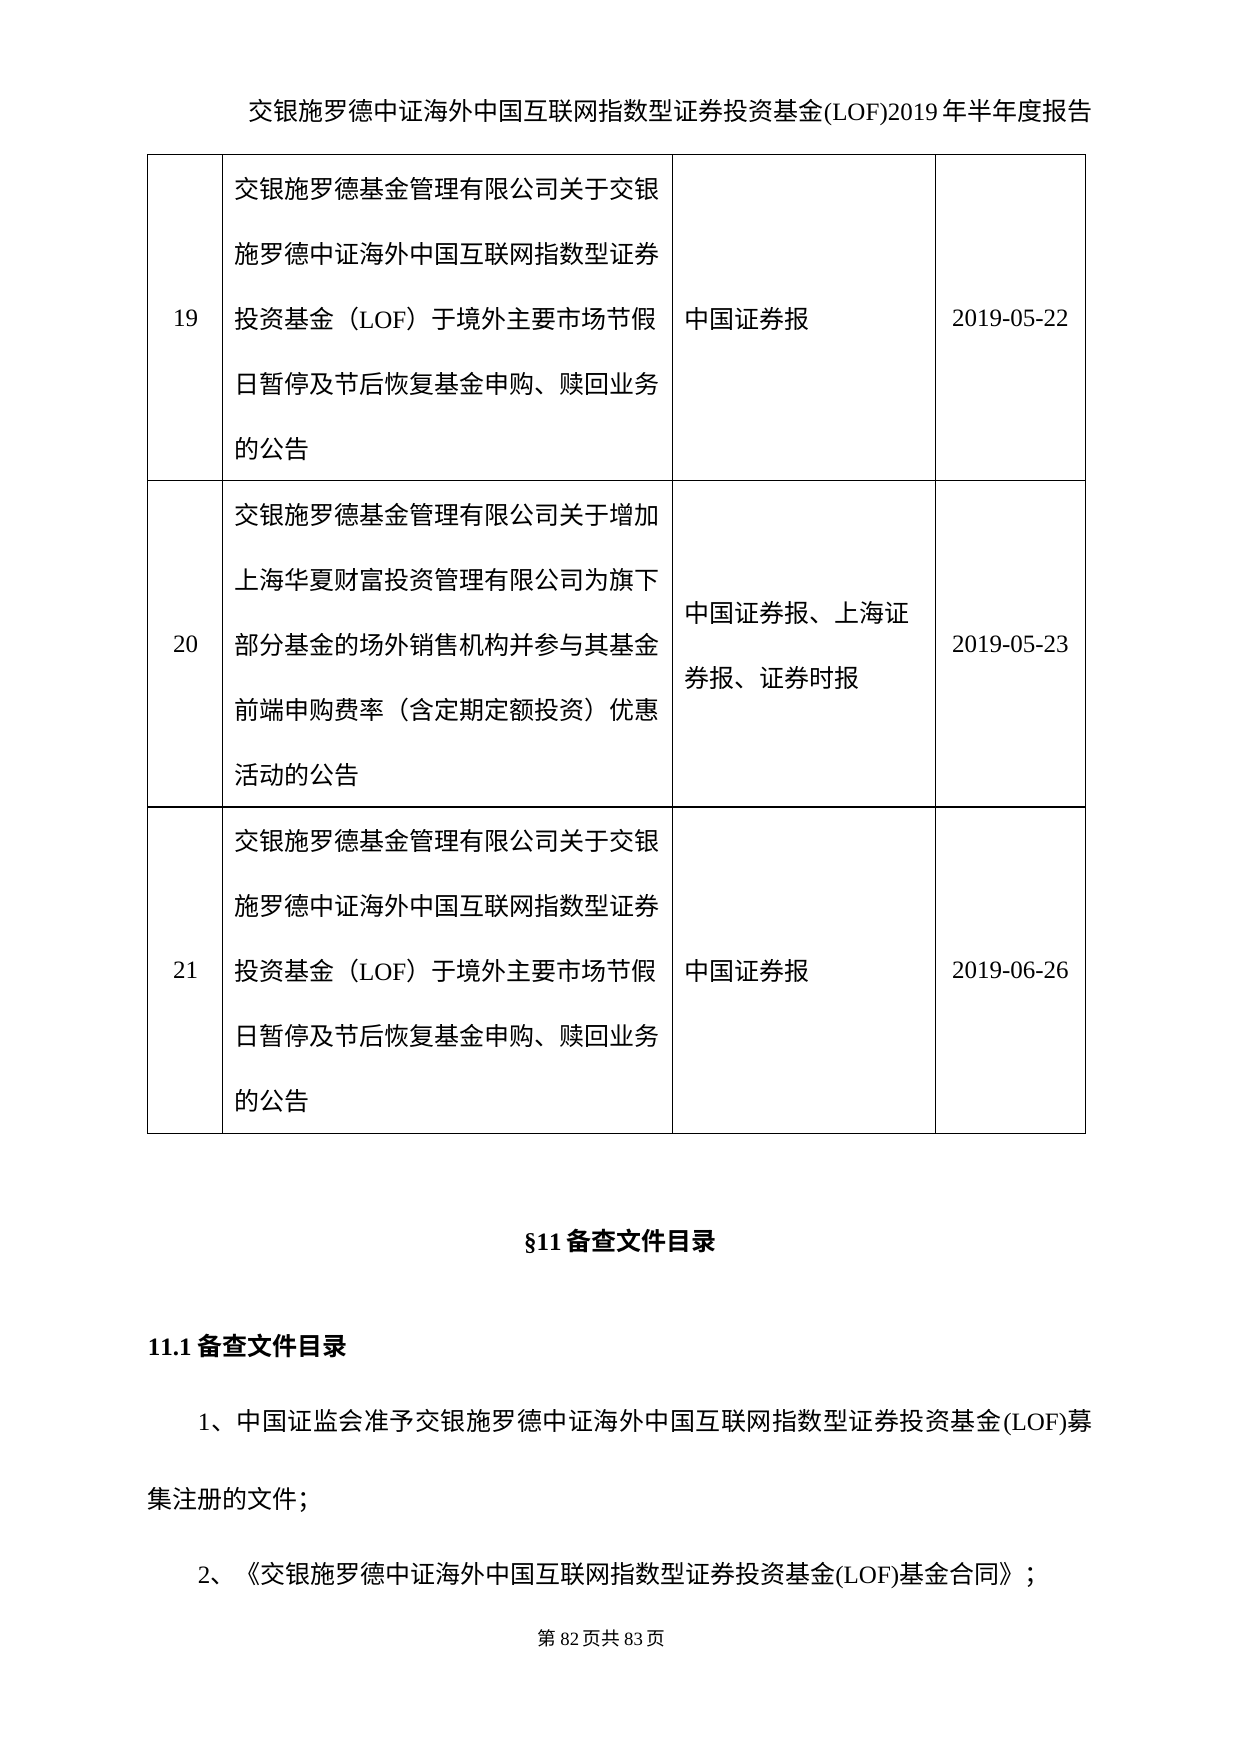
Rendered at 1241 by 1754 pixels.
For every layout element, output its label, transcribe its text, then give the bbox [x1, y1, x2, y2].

subtitle 11.1 备查文件目录 [148, 1312, 1092, 1377]
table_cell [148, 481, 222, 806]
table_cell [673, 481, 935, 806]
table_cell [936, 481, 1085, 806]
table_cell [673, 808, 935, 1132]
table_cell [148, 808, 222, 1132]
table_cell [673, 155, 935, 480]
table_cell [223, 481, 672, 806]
text 1、中国证监会准予交银施罗德中证海外中国互联网指数型证券投资基金(LOF)募集注册的文件； [148, 1387, 1092, 1530]
text 2、《交银施罗德中证海外中国互联网指数型证券投资基金(LOF)基金合同》； [148, 1540, 1092, 1605]
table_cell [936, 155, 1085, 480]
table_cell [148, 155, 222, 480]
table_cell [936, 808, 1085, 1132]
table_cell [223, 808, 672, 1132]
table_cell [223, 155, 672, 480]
subtitle §11备查文件目录 [148, 1207, 1092, 1272]
